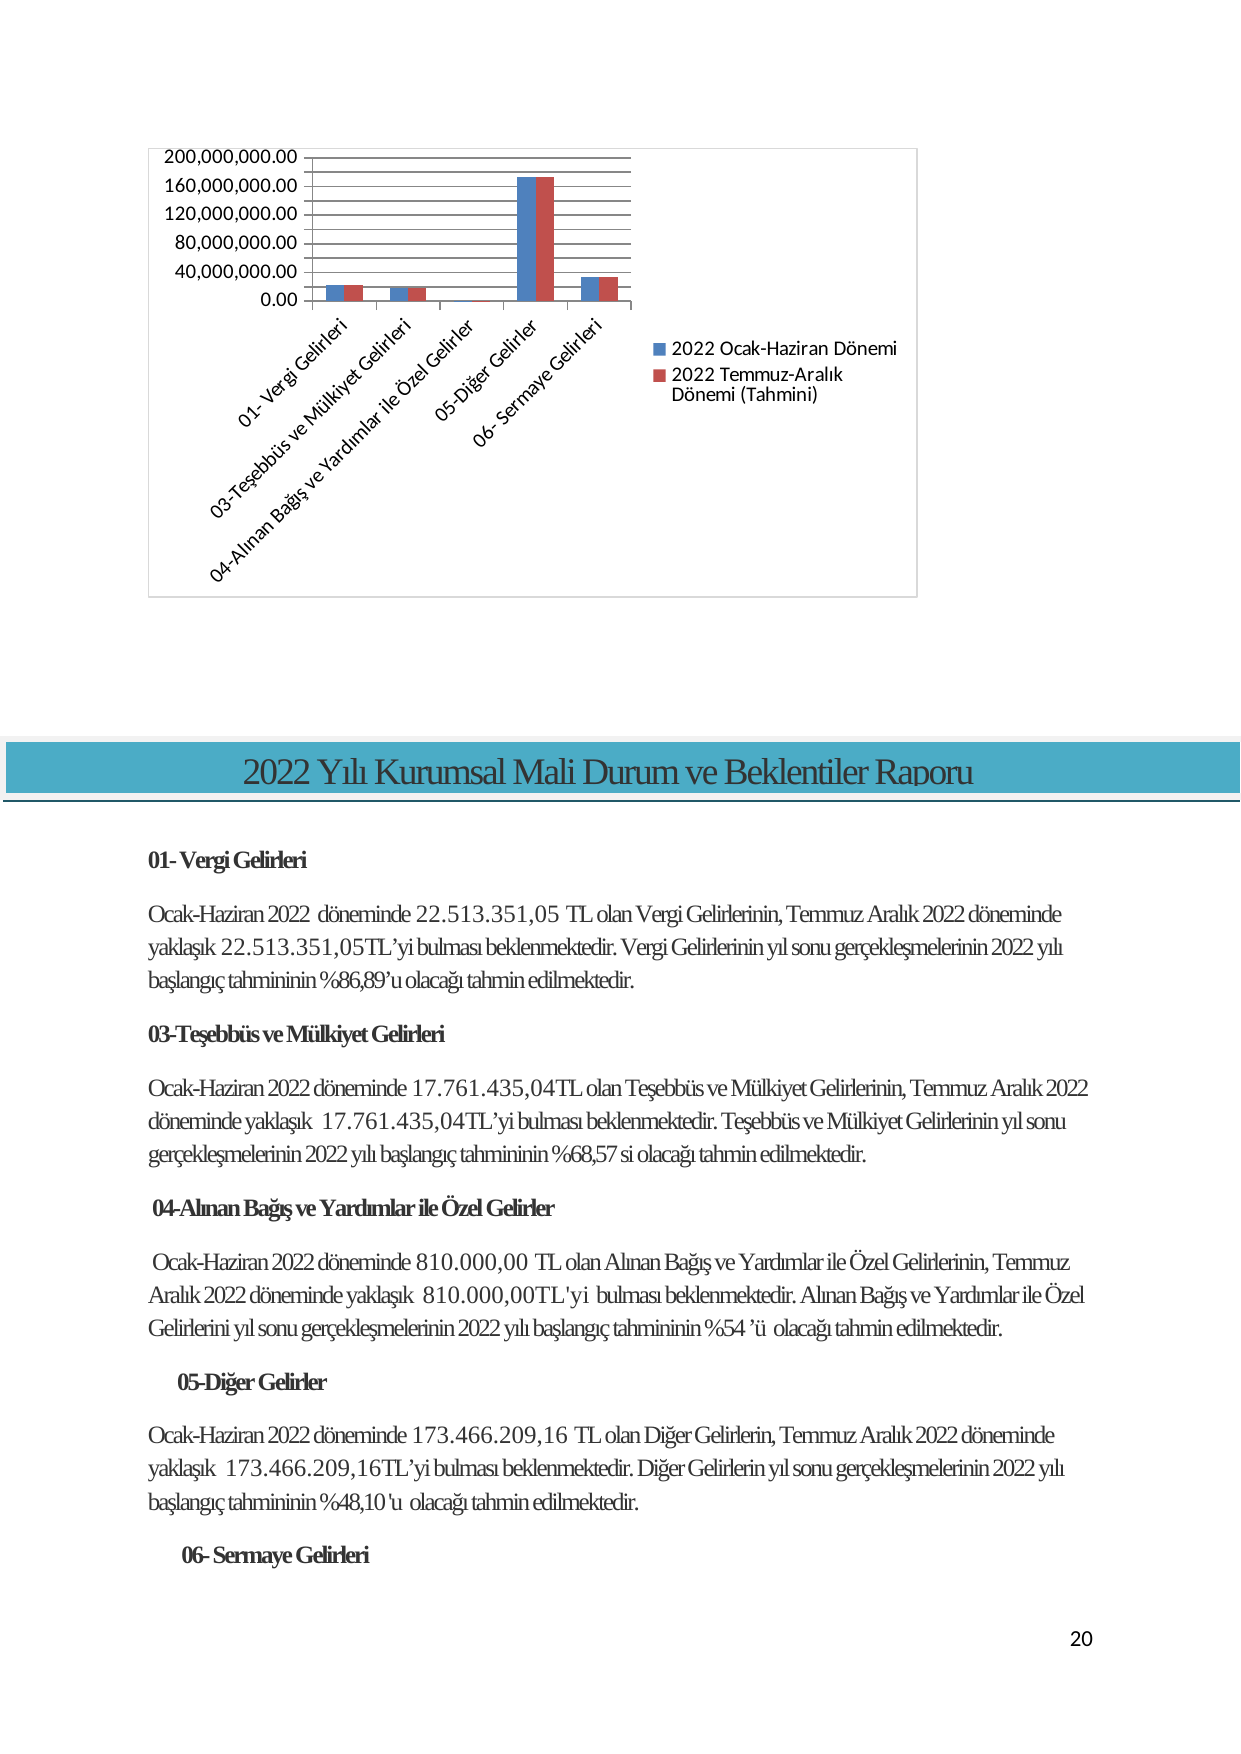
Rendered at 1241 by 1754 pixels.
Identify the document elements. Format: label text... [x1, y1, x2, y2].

text 05-Diğer Gelirler [148, 1367, 1093, 1395]
text 06- Sermaye Gelirleri [148, 1540, 1093, 1569]
text Ocak-Haziran 2022 döneminde 17.761.435,04TL olan Teşebbüs ve Mülkiyet Gelirlerinin, Temmuz Aralık 2022 döneminde yaklaşık 17.761.435,04TL’yi bulması beklenmektedir. Teşebbüs ve Mülkiyet Gelirlerinin yıl sonu gerçekleşmelerinin 2022 yılı başlangıç tahmininin %68,57 si olacağı tahmin edilmektedir. [148, 1073, 1093, 1168]
text Ocak-Haziran 2022 döneminde 173.466.209,16 TL olan Diğer Gelirlerin, Temmuz Aralık 2022 döneminde yaklaşık 173.466.209,16TL’yi bulması beklenmektedir. Diğer Gelirlerin yıl sonu gerçekleşmelerinin 2022 yılı başlangıç tahmininin %48,10 'u olacağı tahmin edilmektedir. [148, 1421, 1093, 1515]
text 03-Teşebbüs ve Mülkiyet Gelirleri [148, 1019, 1093, 1048]
text Ocak-Haziran 2022 döneminde 22.513.351,05 TL olan Vergi Gelirlerinin, Temmuz Aralık 2022 döneminde yaklaşık 22.513.351,05TL’yi bulması beklenmektedir. Vergi Gelirlerinin yıl sonu gerçekleşmelerinin 2022 yılı başlangıç tahmininin %86,89’u olacağı tahmin edilmektedir. [148, 899, 1093, 994]
text Ocak-Haziran 2022 döneminde 810.000,00 TL olan Alınan Bağış ve Yardımlar ile Özel Gelirlerinin, Temmuz Aralık 2022 döneminde yaklaşık 810.000,00TL'yi bulması beklenmektedir. Alınan Bağış ve Yardımlar ile Özel Gelirlerini yıl sonu gerçekleşmelerinin 2022 yılı başlangıç tahmininin %54 ’ü olacağı tahmin edilmektedir. [148, 1247, 1093, 1342]
text 04-Alınan Bağış ve Yardımlar ile Özel Gelirler [148, 1193, 1093, 1222]
text 01- Vergi Gelirleri [148, 845, 1093, 874]
